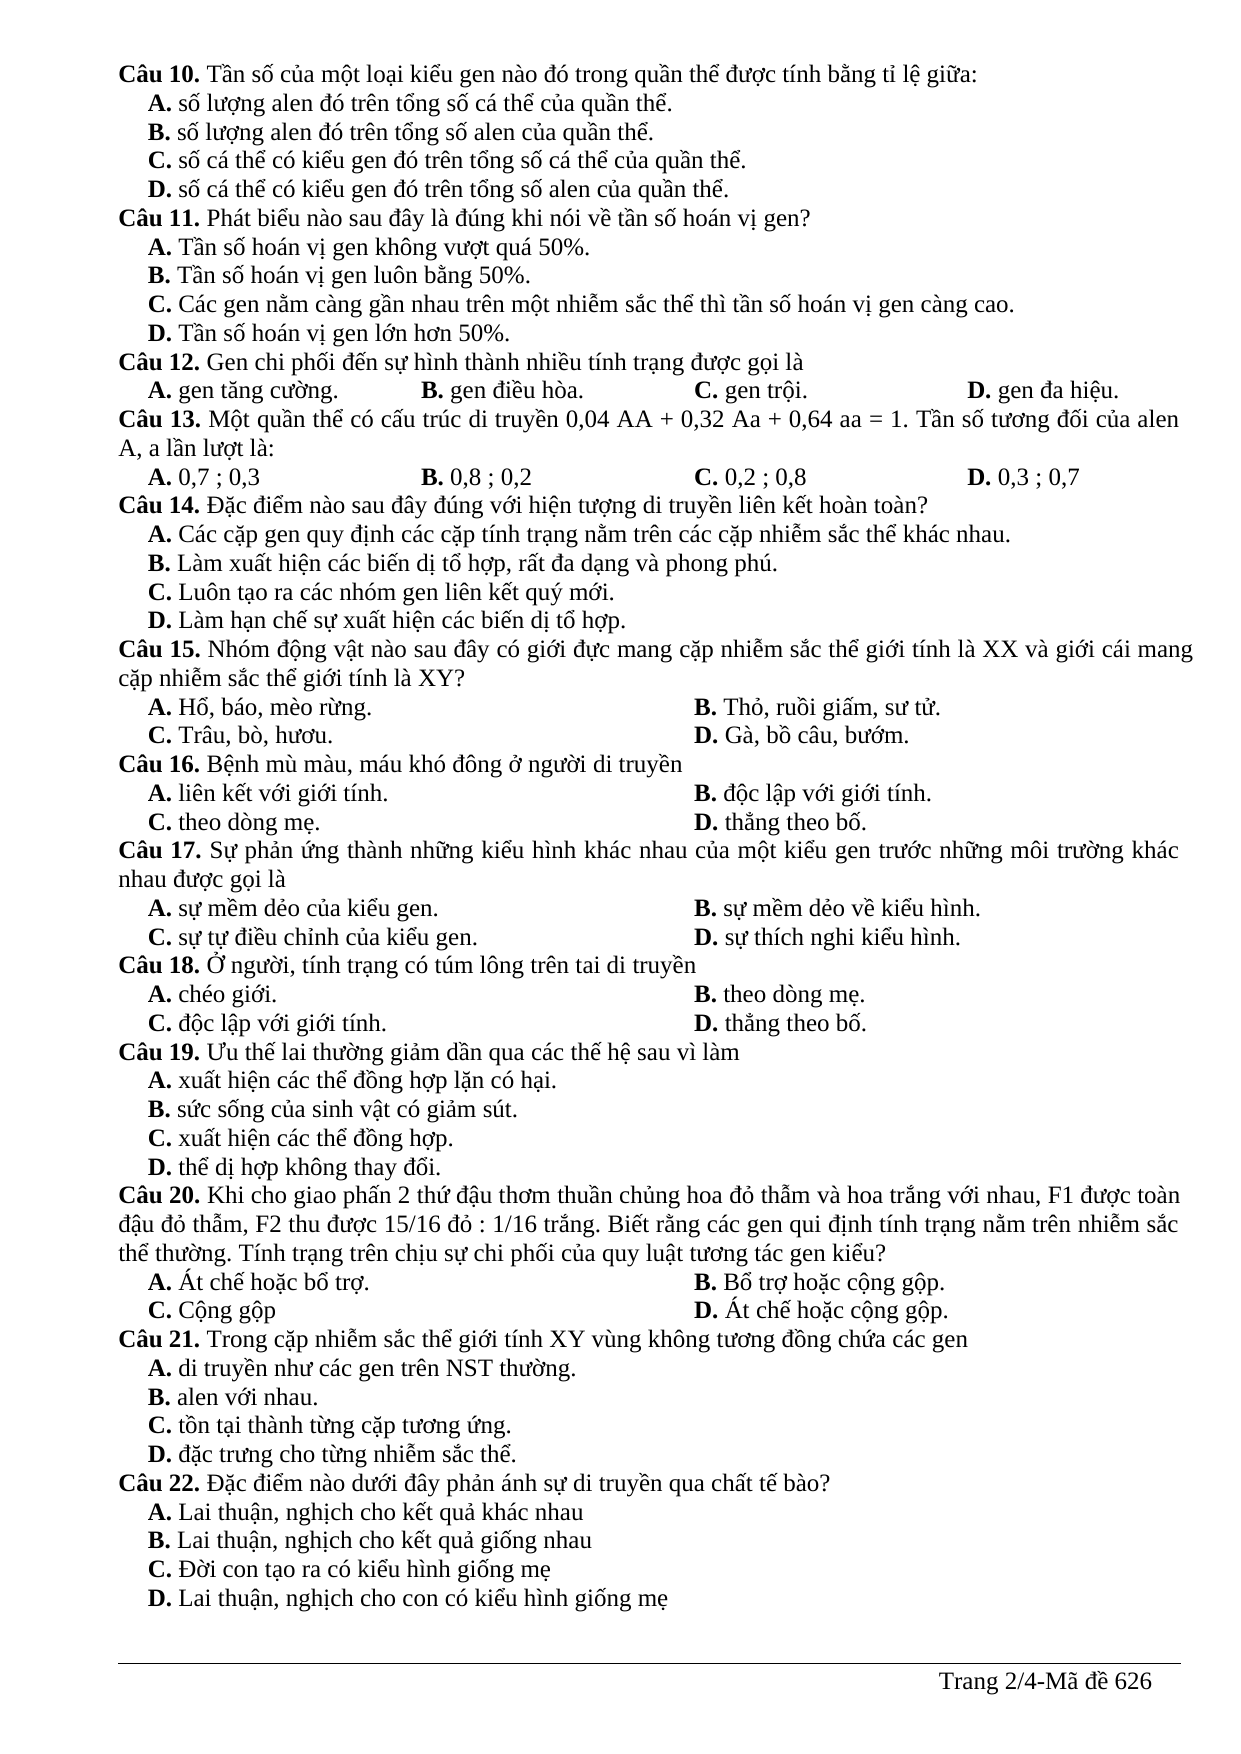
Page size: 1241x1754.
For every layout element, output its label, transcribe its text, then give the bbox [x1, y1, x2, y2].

text A. xuất hiện các thể đồng hợp lặn có hại. [118, 1065, 1181, 1094]
text C. Đời con tạo ra có kiểu hình giống mẹ [118, 1554, 1181, 1583]
text Câu 15. Nhóm động vật nào sau đây có giới đực mang cặp nhiễm sắc thể giới tính là XX và giới cái mang cặp nhiễm sắc thể giới tính là XY? [118, 634, 1196, 692]
text A. Các cặp gen quy định các cặp tính trạng nằm trên các cặp nhiễm sắc thể khác nhau. [118, 519, 1181, 548]
text Câu 16. Bệnh mù màu, máu khó đông ở người di truyền [118, 749, 1181, 778]
text A. di truyền như các gen trên NST thường. [118, 1353, 1181, 1382]
text A. chéo giới. B. theo dòng mẹ. [118, 979, 1181, 1008]
text Câu 13. Một quần thể có cấu trúc di truyền 0,04 AA + 0,32 Aa + 0,64 aa = 1. Tần số tương đối của alen A, a lần lượt là: [118, 404, 1181, 462]
text A. Tần số hoán vị gen không vượt quá 50%. [118, 232, 1181, 260]
text C. Luôn tạo ra các nhóm gen liên kết quý mới. [118, 577, 1181, 605]
text A. liên kết với giới tính. B. độc lập với giới tính. [118, 778, 1181, 807]
text B. số lượng alen đó trên tổng số alen của quần thể. [118, 117, 1181, 145]
text C. Trâu, bò, hươu. D. Gà, bồ câu, bướm. [118, 720, 1181, 749]
text Câu 20. Khi cho giao phấn 2 thứ đậu thơm thuần chủng hoa đỏ thẫm và hoa trắng với nhau, F1 được toàn đậu đỏ thẫm, F2 thu được 15/16 đỏ : 1/16 trắng. Biết rằng các gen qui định tính trạng nằm trên nhiễm sắc thể thường. Tính trạng trên chịu sự chi phối của quy luật tương tác gen kiểu? [118, 1180, 1181, 1267]
text D. thể dị hợp không thay đổi. [118, 1152, 1181, 1180]
text Câu 11. Phát biểu nào sau đây là đúng khi nói về tần số hoán vị gen? [118, 203, 1181, 232]
text Câu 10. Tần số của một loại kiểu gen nào đó trong quần thể được tính bằng tỉ lệ giữa: [118, 59, 1181, 88]
text D. Lai thuận, nghịch cho con có kiểu hình giống mẹ [118, 1583, 1181, 1612]
text A. gen tăng cường. B. gen điều hòa. C. gen trội. D. gen đa hiệu. [118, 375, 1181, 404]
text D. đặc trưng cho từng nhiễm sắc thể. [118, 1439, 1181, 1468]
text A. số lượng alen đó trên tổng số cá thể của quần thể. [118, 88, 1181, 117]
text B. Lai thuận, nghịch cho kết quả giống nhau [118, 1525, 1181, 1554]
text B. alen với nhau. [118, 1382, 1181, 1410]
text C. tồn tại thành từng cặp tương ứng. [118, 1410, 1181, 1439]
text C. theo dòng mẹ. D. thẳng theo bố. [118, 807, 1181, 835]
text Câu 22. Đặc điểm nào dưới đây phản ánh sự di truyền qua chất tế bào? [118, 1468, 1181, 1497]
text C. độc lập với giới tính. D. thẳng theo bố. [118, 1008, 1181, 1037]
text Câu 21. Trong cặp nhiễm sắc thể giới tính XY vùng không tương đồng chứa các gen [118, 1324, 1181, 1353]
text Câu 12. Gen chi phối đến sự hình thành nhiều tính trạng được gọi là [118, 347, 1181, 375]
text Câu 18. Ở người, tính trạng có túm lông trên tai di truyền [118, 950, 1181, 979]
text Câu 19. Ưu thế lai thường giảm dần qua các thế hệ sau vì làm [118, 1037, 1181, 1065]
text B. sức sống của sinh vật có giảm sút. [118, 1094, 1181, 1123]
text A. sự mềm dẻo của kiểu gen. B. sự mềm dẻo về kiểu hình. [118, 893, 1181, 922]
text Câu 14. Đặc điểm nào sau đây đúng với hiện tượng di truyền liên kết hoàn toàn? [118, 490, 1181, 519]
text A. Hổ, báo, mèo rừng. B. Thỏ, ruồi giấm, sư tử. [118, 692, 1181, 720]
text A. 0,7 ; 0,3 B. 0,8 ; 0,2 C. 0,2 ; 0,8 D. 0,3 ; 0,7 [118, 462, 1181, 490]
text D. Tần số hoán vị gen lớn hơn 50%. [118, 318, 1181, 347]
text A. Át chế hoặc bổ trợ. B. Bổ trợ hoặc cộng gộp. [118, 1267, 1181, 1295]
text C. xuất hiện các thể đồng hợp. [118, 1123, 1181, 1152]
text C. sự tự điều chỉnh của kiểu gen. D. sự thích nghi kiểu hình. [118, 922, 1181, 950]
text D. số cá thể có kiểu gen đó trên tổng số alen của quần thể. [118, 174, 1181, 203]
text A. Lai thuận, nghịch cho kết quả khác nhau [118, 1497, 1181, 1525]
text B. Tần số hoán vị gen luôn bằng 50%. [118, 260, 1181, 289]
text D. Làm hạn chế sự xuất hiện các biến dị tổ hợp. [118, 605, 1181, 634]
text Câu 17. Sự phản ứng thành những kiểu hình khác nhau của một kiểu gen trước những môi trường khác nhau được gọi là [118, 835, 1181, 893]
text C. số cá thể có kiểu gen đó trên tổng số cá thể của quần thể. [118, 145, 1181, 174]
text B. Làm xuất hiện các biến dị tổ hợp, rất đa dạng và phong phú. [118, 548, 1181, 577]
text C. Cộng gộp D. Át chế hoặc cộng gộp. [118, 1295, 1181, 1324]
text C. Các gen nằm càng gần nhau trên một nhiễm sắc thể thì tần số hoán vị gen càng cao. [118, 289, 1181, 318]
